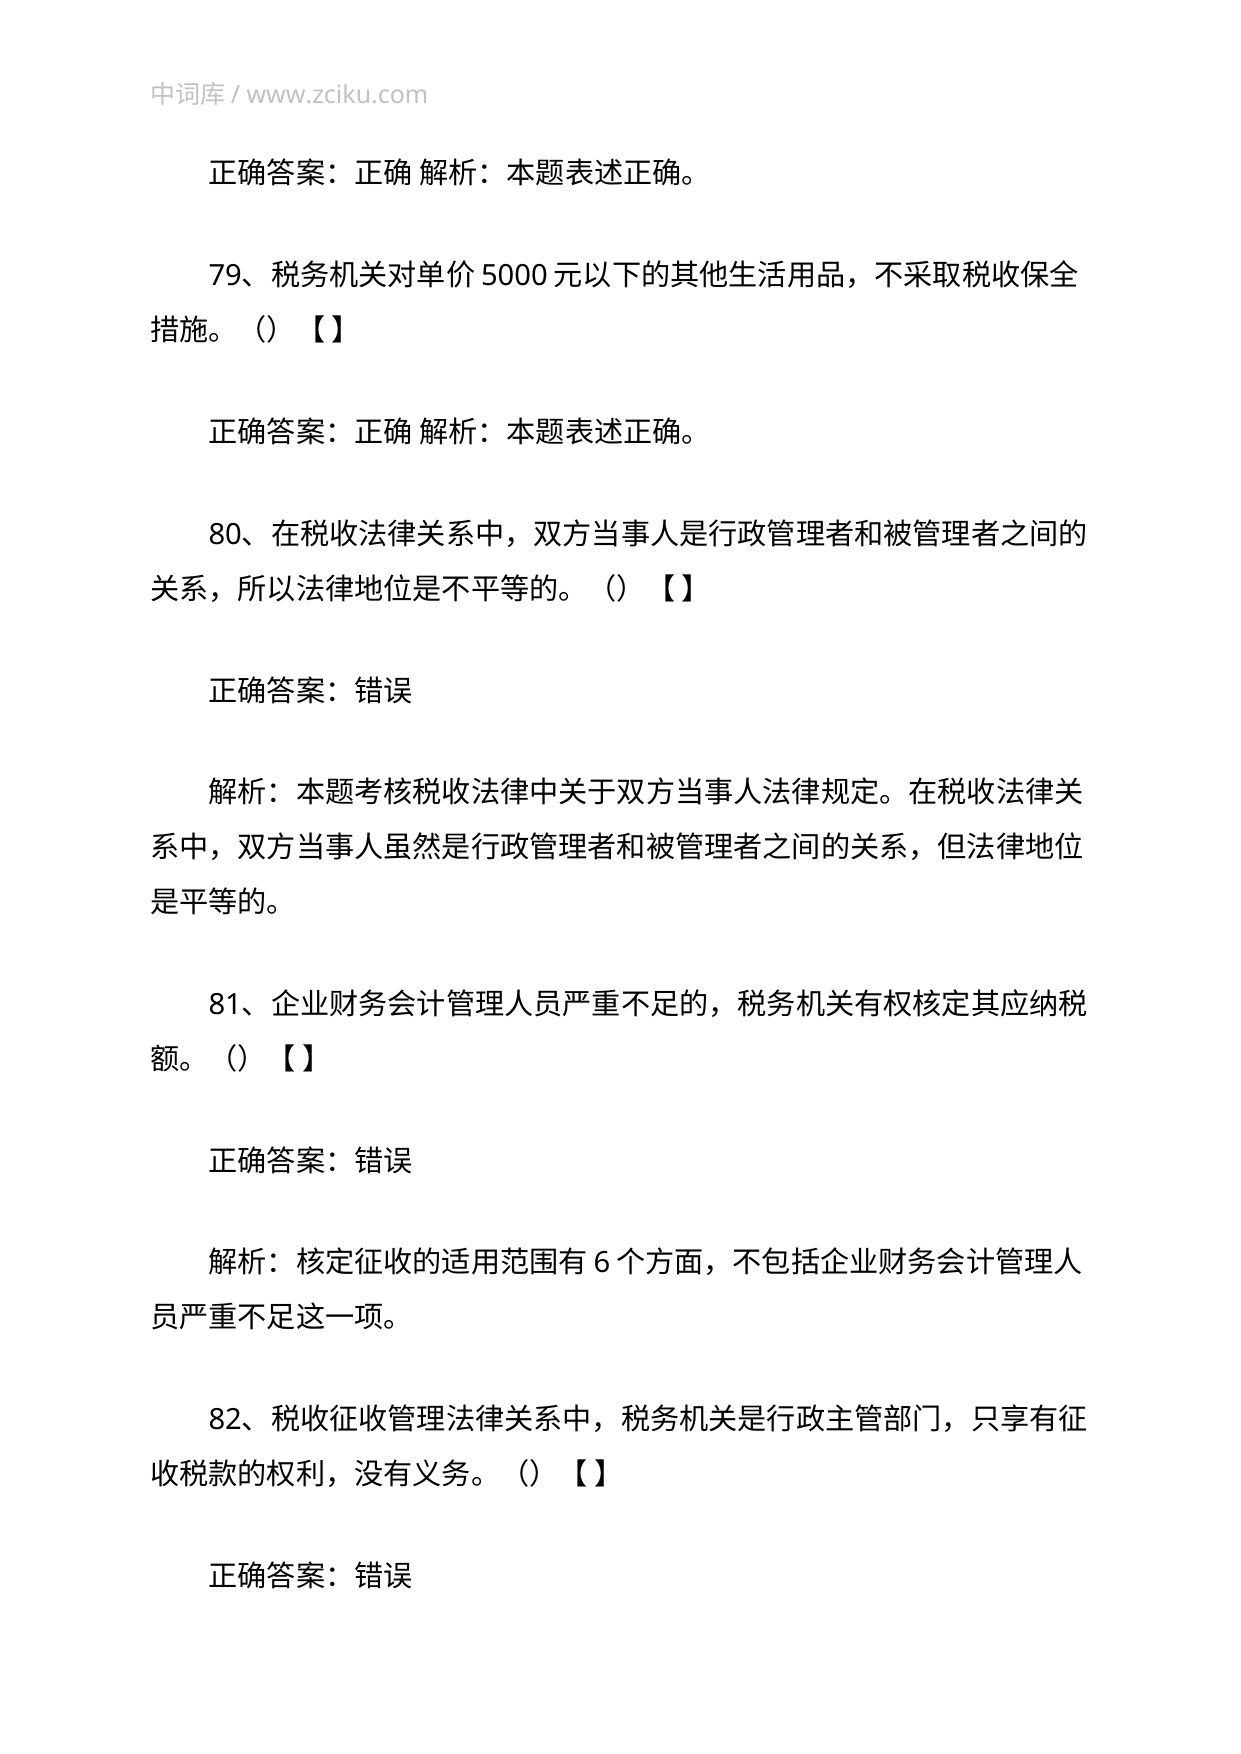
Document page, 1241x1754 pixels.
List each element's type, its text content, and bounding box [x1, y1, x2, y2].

text 82、税收征收管理法律关系中，税务机关是行政主管部门，只享有征收税款的权利，没有义务。（）【 】 [150, 1396, 1090, 1493]
text 正确答案：错误 [150, 667, 1090, 709]
text 正确答案：正确 解析：本题表述正确。 [150, 408, 1090, 451]
text 79、税务机关对单价5000元以下的其他生活用品，不采取税收保全措施。（）【 】 [150, 252, 1090, 349]
text 80、在税收法律关系中，双方当事人是行政管理者和被管理者之间的关系，所以法律地位是不平等的。（）【 】 [150, 510, 1090, 608]
text 正确答案：错误 [150, 1552, 1090, 1595]
text 81、企业财务会计管理人员严重不足的，税务机关有权核定其应纳税额。（）【 】 [150, 980, 1090, 1078]
text 正确答案：错误 [150, 1137, 1090, 1179]
text 解析：本题考核税收法律中关于双方当事人法律规定。在税收法律关系中，双方当事人虽然是行政管理者和被管理者之间的关系，但法律地位是平等的。 [150, 769, 1090, 921]
text 解析：核定征收的适用范围有6个方面，不包括企业财务会计管理人员严重不足这一项。 [150, 1239, 1090, 1336]
text 正确答案：正确 解析：本题表述正确。 [150, 150, 1090, 192]
